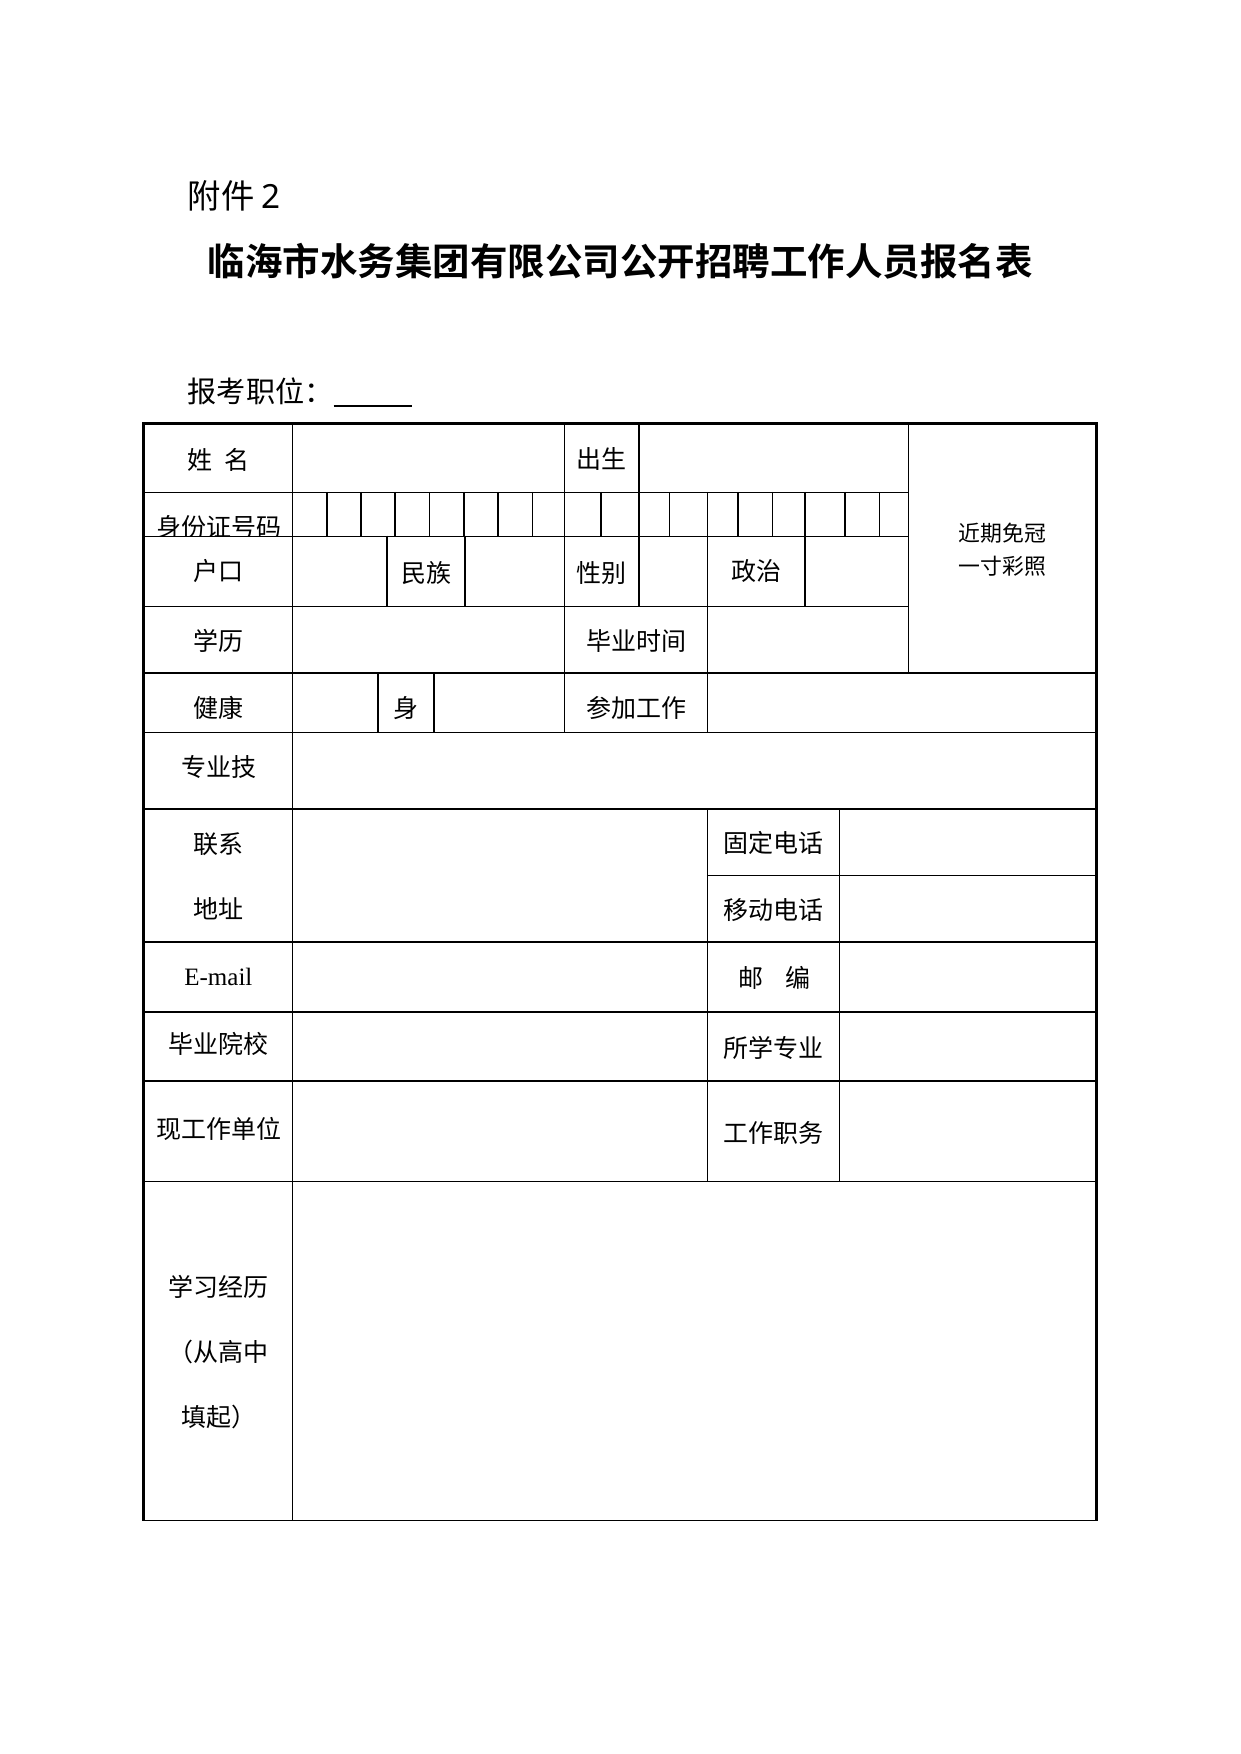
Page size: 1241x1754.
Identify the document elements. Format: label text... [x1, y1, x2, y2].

table_cell 毕业时间 [565, 607, 707, 672]
table_cell [846, 493, 879, 536]
table_cell [708, 493, 737, 536]
table_cell 毕业院校 [145, 1013, 292, 1080]
table_cell [293, 493, 326, 536]
table_cell 邮 编 [708, 943, 839, 1011]
table_cell [293, 537, 386, 606]
table_cell [840, 876, 1095, 941]
table_cell [565, 493, 600, 536]
table_cell [670, 493, 707, 536]
table_cell [293, 1013, 707, 1080]
table_cell [640, 493, 669, 536]
table_cell 政治 面貌 [708, 537, 804, 606]
table_cell [640, 537, 707, 606]
table_cell [880, 493, 908, 536]
table_header 近期免冠 一寸彩照 [909, 425, 1095, 672]
table_cell [435, 674, 564, 731]
table_cell [328, 493, 360, 536]
table_cell [602, 493, 638, 536]
table_cell [840, 1082, 1095, 1181]
table_cell [293, 733, 1095, 808]
table_cell 学历 [145, 607, 292, 672]
table_cell 所学专业 [708, 1013, 839, 1080]
table_cell 身高 [379, 674, 433, 731]
table_cell [840, 810, 1095, 874]
table_cell 参加工作时间 [565, 674, 707, 731]
table_header [640, 425, 908, 492]
table_cell [773, 493, 804, 536]
table_header 出生 年月 [565, 425, 638, 492]
table_cell [362, 493, 394, 536]
table_cell E-mail [145, 943, 292, 1011]
text 附件2 [187, 162, 1053, 227]
table_cell [293, 1082, 707, 1181]
table_cell 健康 状况 [145, 674, 292, 731]
text 报考职位： [187, 357, 1053, 422]
table_cell [293, 810, 707, 941]
table_cell 固定电话 [708, 810, 839, 874]
table_cell 户口 所在地 [145, 537, 292, 606]
table_cell [840, 943, 1095, 1011]
table_cell [708, 607, 908, 672]
table_cell [499, 493, 532, 536]
table_cell [739, 493, 772, 536]
table_cell [293, 1182, 1095, 1520]
table_cell 联系 地址 [145, 810, 292, 941]
table_header 姓 名 [145, 425, 292, 492]
table_cell 现工作单位 [145, 1082, 292, 1181]
table_cell [465, 493, 497, 536]
table_cell [430, 493, 463, 536]
table_cell [293, 674, 377, 731]
table_cell [293, 943, 707, 1011]
table_cell 学习经历 （从高中 填起） [145, 1182, 292, 1520]
table_cell [708, 674, 1095, 731]
table_cell [396, 493, 429, 536]
table_cell [840, 1013, 1095, 1080]
table_cell 专业技 术职称 [145, 733, 292, 808]
table_cell 身份证号码 [145, 493, 292, 536]
table_header [293, 425, 564, 492]
table_cell 性别 [565, 537, 638, 606]
table_cell [293, 607, 564, 672]
table_cell 民族 [388, 537, 464, 606]
text 临海市水务集团有限公司公开招聘工作人员报名表 [187, 227, 1053, 292]
table_cell [533, 493, 564, 536]
table_cell 移动电话 [708, 876, 839, 941]
table_cell [466, 537, 564, 606]
table_cell [806, 493, 844, 536]
table_cell [806, 537, 908, 606]
table_cell 工作职务 [708, 1082, 839, 1181]
